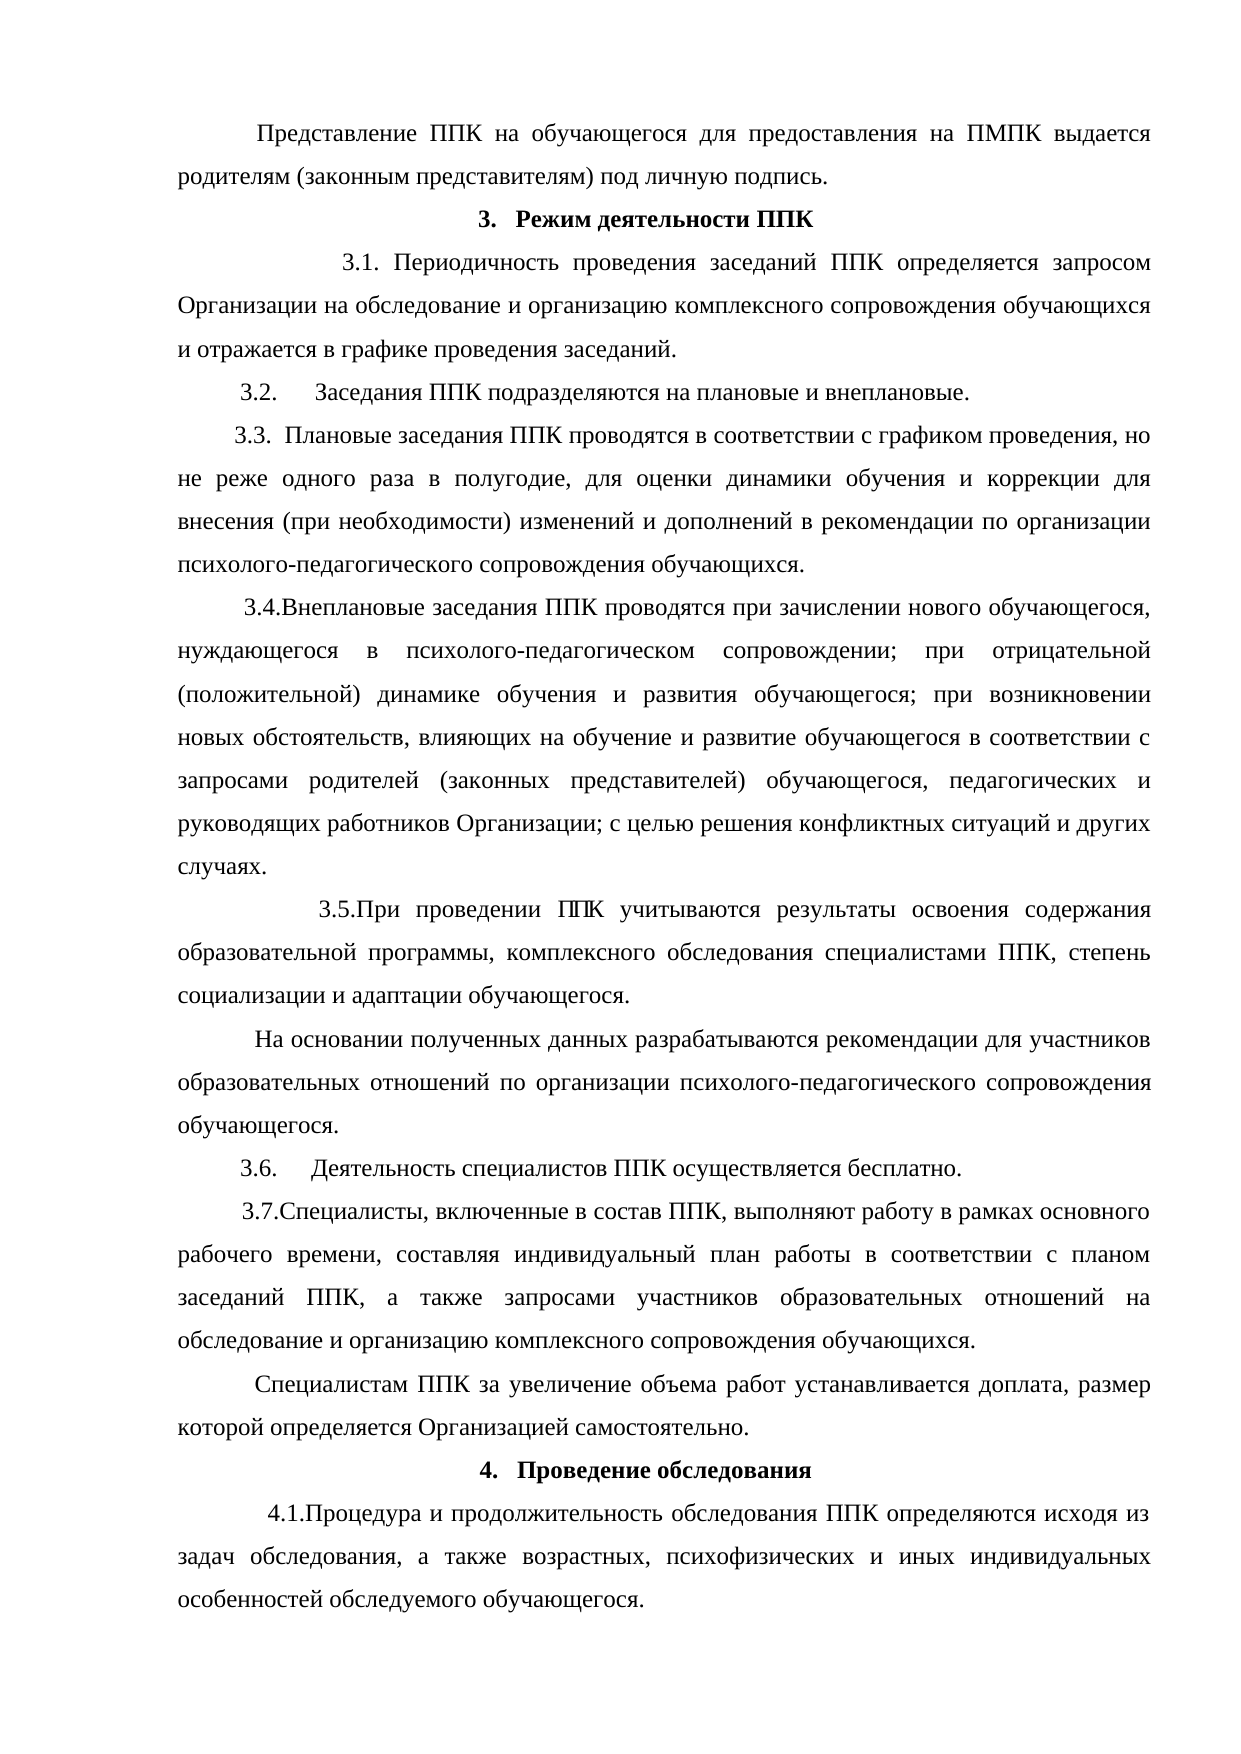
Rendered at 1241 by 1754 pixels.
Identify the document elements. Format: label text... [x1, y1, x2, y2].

list Деятельность специалистов ППК осуществляется бесплатно. [240, 1153, 1152, 1182]
text На основании полученных данных разрабатываются рекомендации для участников образовательных отношений по организации психолого-педагогического сопровождения обучающегося. [177, 1024, 1152, 1139]
text 3.3. Плановые заседания ППК проводятся в соответствии с графиком проведения, но не реже одного раза в полугодие, для оценки динамики обучения и коррекции для внесения (при необходимости) изменений и дополнений в рекомендации по организации психолого-педагогического сопровождения обучающихся. [177, 420, 1152, 578]
text 4.1.Процедура и продолжительность обследования ППК определяются исходя из задач обследования, а также возрастных, психофизических и иных индивидуальных особенностей обследуемого обучающегося. [177, 1498, 1152, 1613]
list Заседания ППК подразделяются на плановые и внеплановые. [240, 377, 1152, 406]
text Представление ППК на обучающегося для предоставления на ПМПК выдается родителям (законным представителям) под личную подпись. [177, 118, 1152, 190]
text 3.5.При проведении ППК учитываются результаты освоения содержания образовательной программы, комплексного обследования специалистами ППК, степень социализации и адаптации обучающегося. [177, 894, 1152, 1009]
list Режим деятельности ППК [140, 204, 1152, 233]
text Специалистам ППК за увеличение объема работ устанавливается доплата, размер которой определяется Организацией самостоятельно. [177, 1369, 1152, 1441]
list Проведение обследования [140, 1455, 1152, 1484]
text 3.1. Периодичность проведения заседаний ППК определяется запросом Организации на обследование и организацию комплексного сопровождения обучающихся и отражается в графике проведения заседаний. [177, 247, 1152, 362]
text 3.4.Внеплановые заседания ППК проводятся при зачислении нового обучающегося, нуждающегося в психолого-педагогическом сопровождении; при отрицательной (положительной) динамике обучения и развития обучающегося; при возникновении новых обстоятельств, влияющих на обучение и развитие обучающегося в соответствии с запросами родителей (законных представителей) обучающегося, педагогических и руководящих работников Организации; с целью решения конфликтных ситуаций и других случаях. [177, 592, 1152, 880]
text 3.7.Специалисты, включенные в состав ППК, выполняют работу в рамках основного рабочего времени, составляя индивидуальный план работы в соответствии с планом заседаний ППК, а также запросами участников образовательных отношений на обследование и организацию комплексного сопровождения обучающихся. [177, 1196, 1152, 1354]
